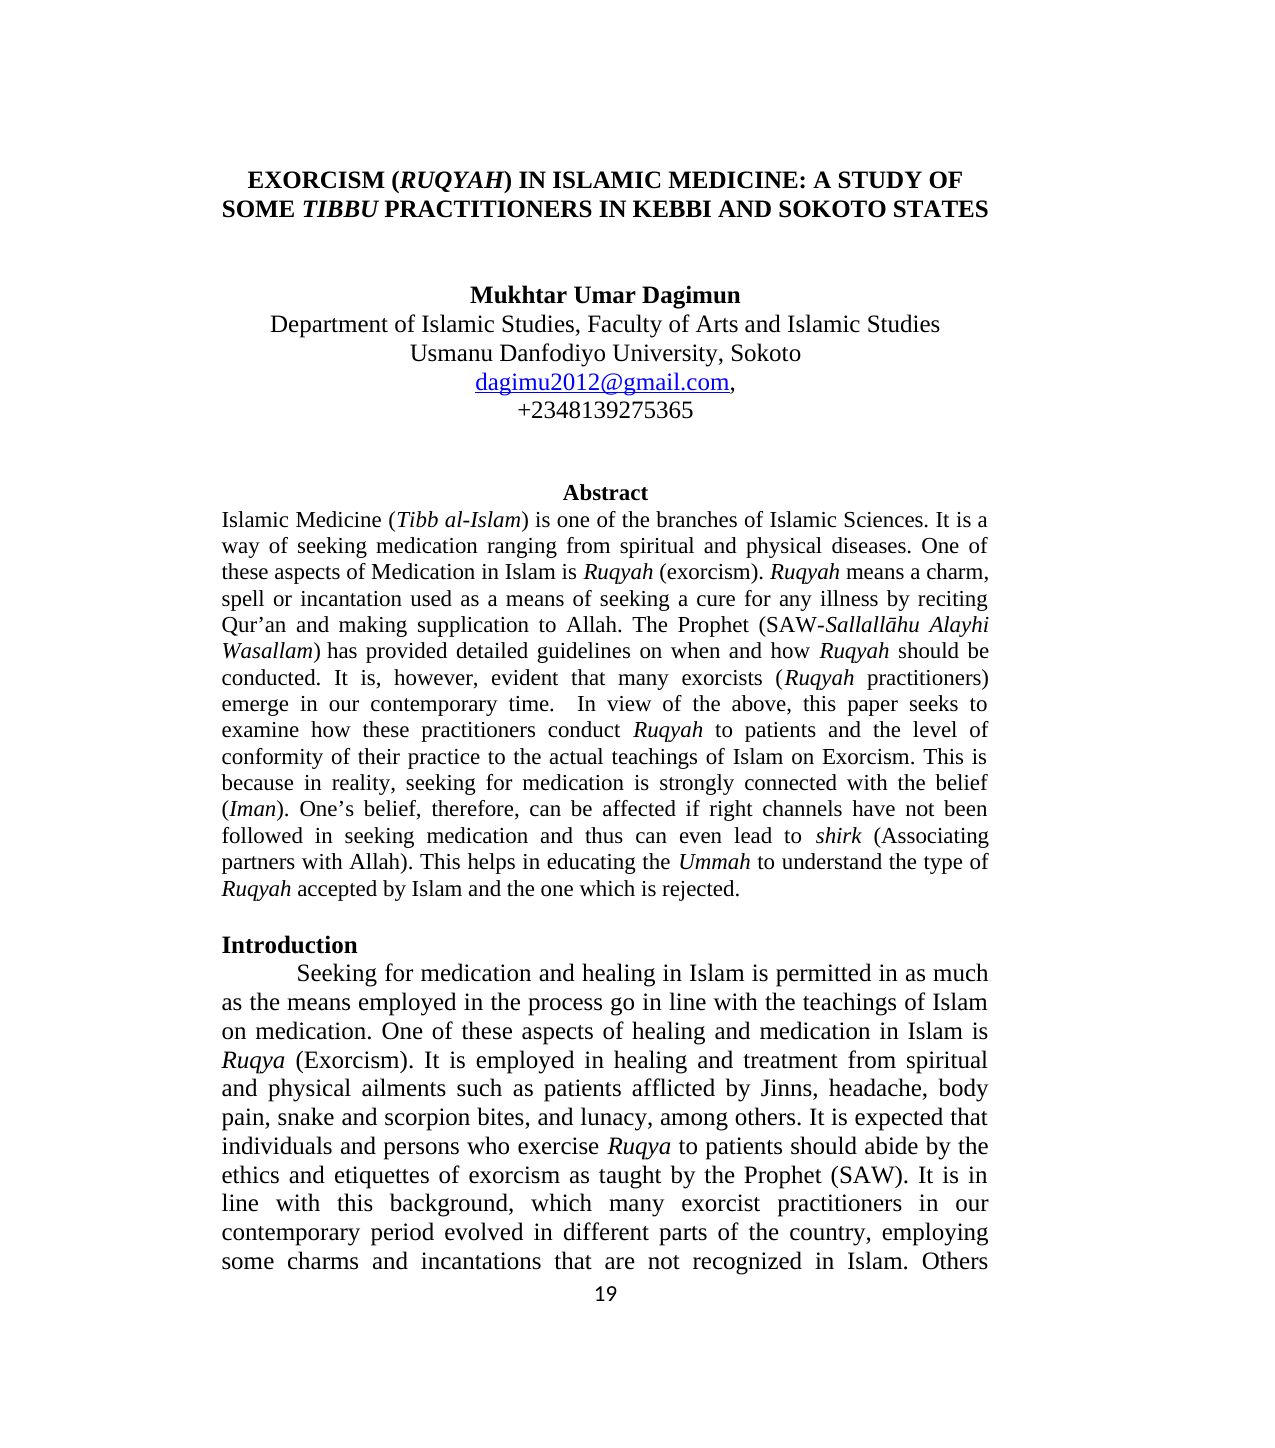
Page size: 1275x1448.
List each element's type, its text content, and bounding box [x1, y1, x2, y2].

text dagimu2012@gmail.com, [221, 367, 989, 395]
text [221, 958, 989, 1275]
text +2348139275365 [221, 395, 989, 424]
text Abstract [221, 479, 989, 506]
text Mukhtar Umar Dagimun [221, 280, 989, 309]
text Department of Islamic Studies, Faculty of Arts and Islamic Studies [221, 309, 989, 338]
text Introduction [221, 930, 989, 958]
text Islamic Medicine (Tibb al-Islam) is one of the branches of Islamic Sciences. It is a way of seeking medication ranging from spiritual and physical diseases. One of these aspects of Medication in Islam is Ruqyah (exorcism). Ruqyah means a charm, spell or incantation used as a means of seeking a cure for any illness by reciting Qur’an and making supplication to Allah. The Prophet (SAW-Sallallāhu Alayhi Wasallam) has provided detailed guidelines on when and how Ruqyah should be conducted. It is, however, evident that many exorcists (Ruqyah practitioners) emerge in our contemporary time. In view of the above, this paper seeks to examine how these practitioners conduct Ruqyah to patients and the level of conformity of their practice to the actual teachings of Islam on Exorcism. This is because in reality, seeking for medication is strongly connected with the belief (Iman). One’s belief, therefore, can be affected if right channels have not been followed in seeking medication and thus can even lead to shirk (Associating partners with Allah). This helps in educating the Ummah to understand the type of Ruqyah accepted by Islam and the one which is rejected. [221, 506, 989, 901]
text EXORCISM (RUQYAH) IN ISLAMIC MEDICINE: A STUDY OF SOME TIBBU PRACTITIONERS IN KEBBI AND SOKOTO STATES [221, 165, 989, 223]
text Usmanu Danfodiyo University, Sokoto [221, 338, 989, 367]
